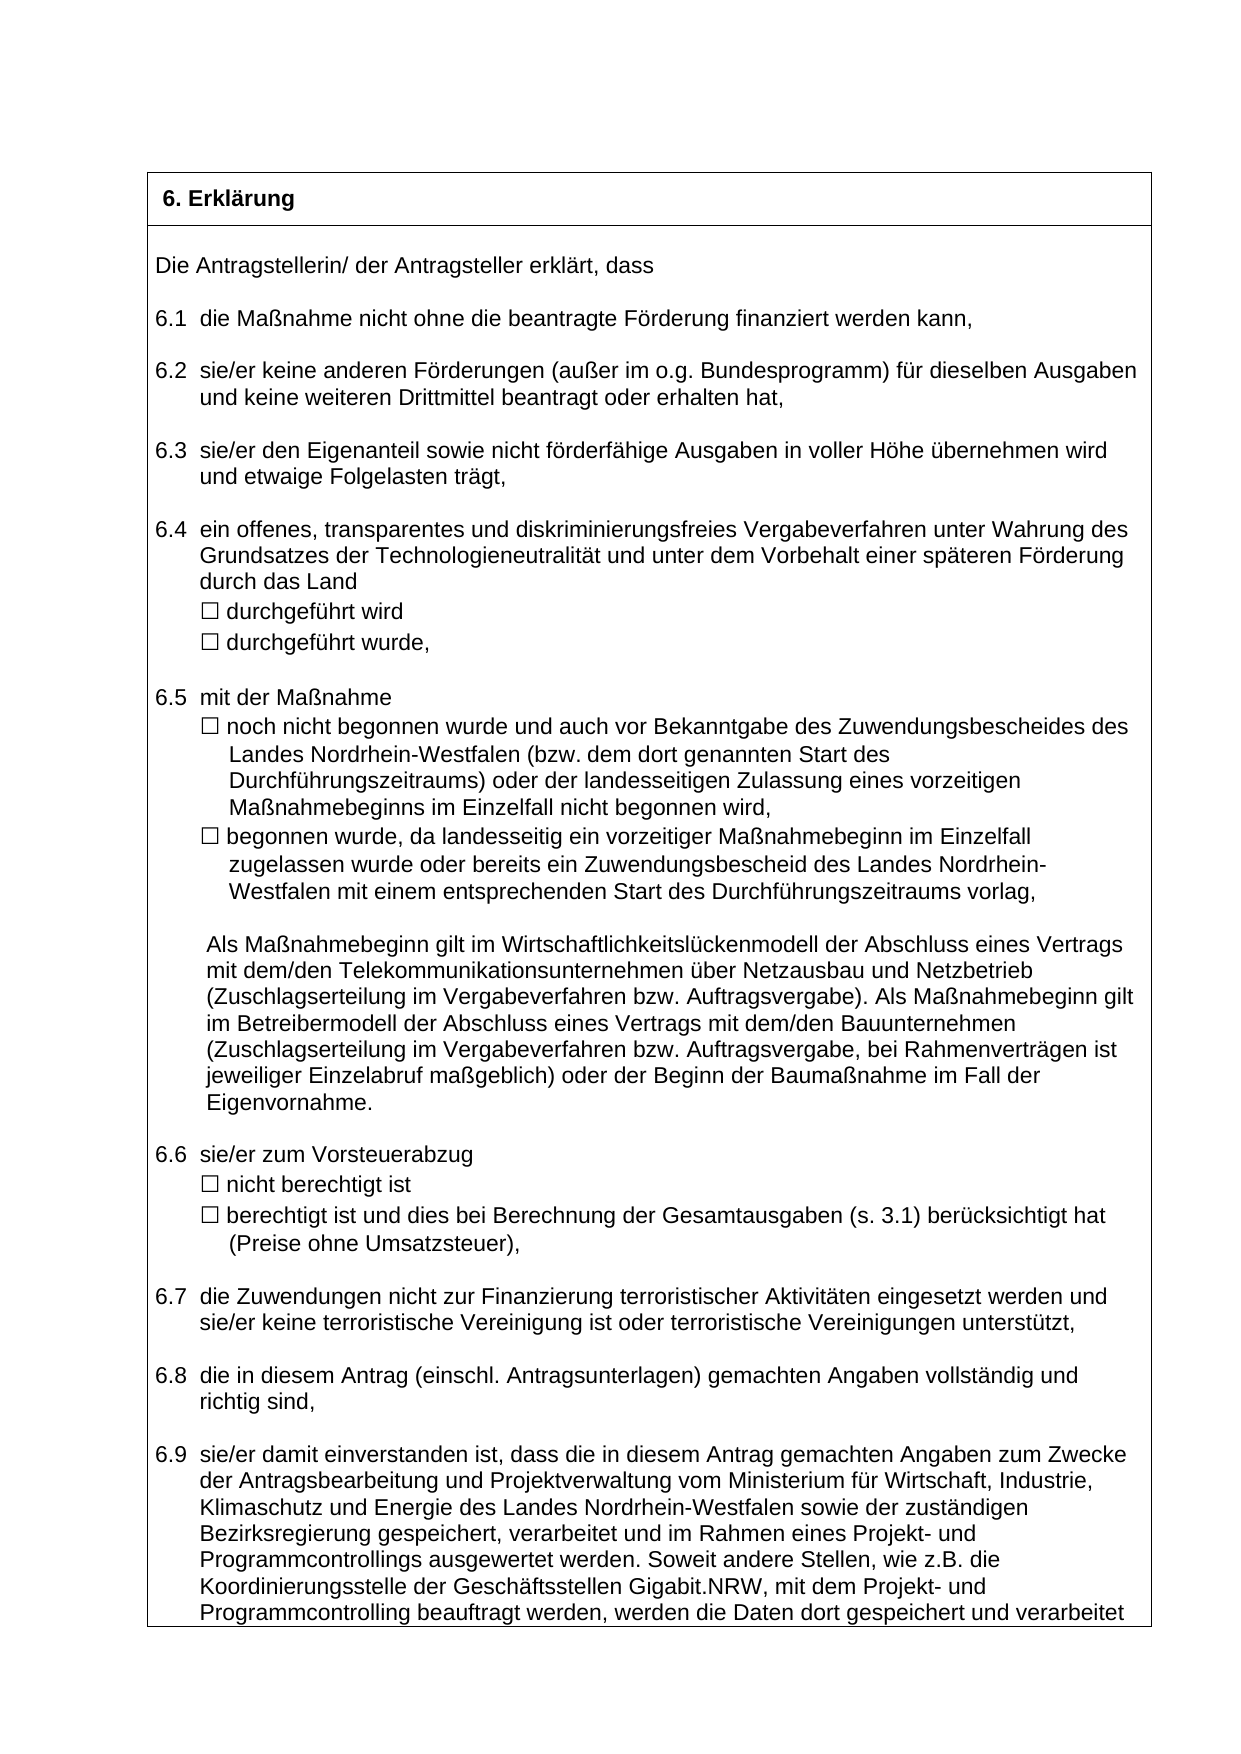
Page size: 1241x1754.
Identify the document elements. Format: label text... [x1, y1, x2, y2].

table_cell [148, 226, 1151, 1626]
table_header 6. Erklärung [148, 173, 1151, 225]
